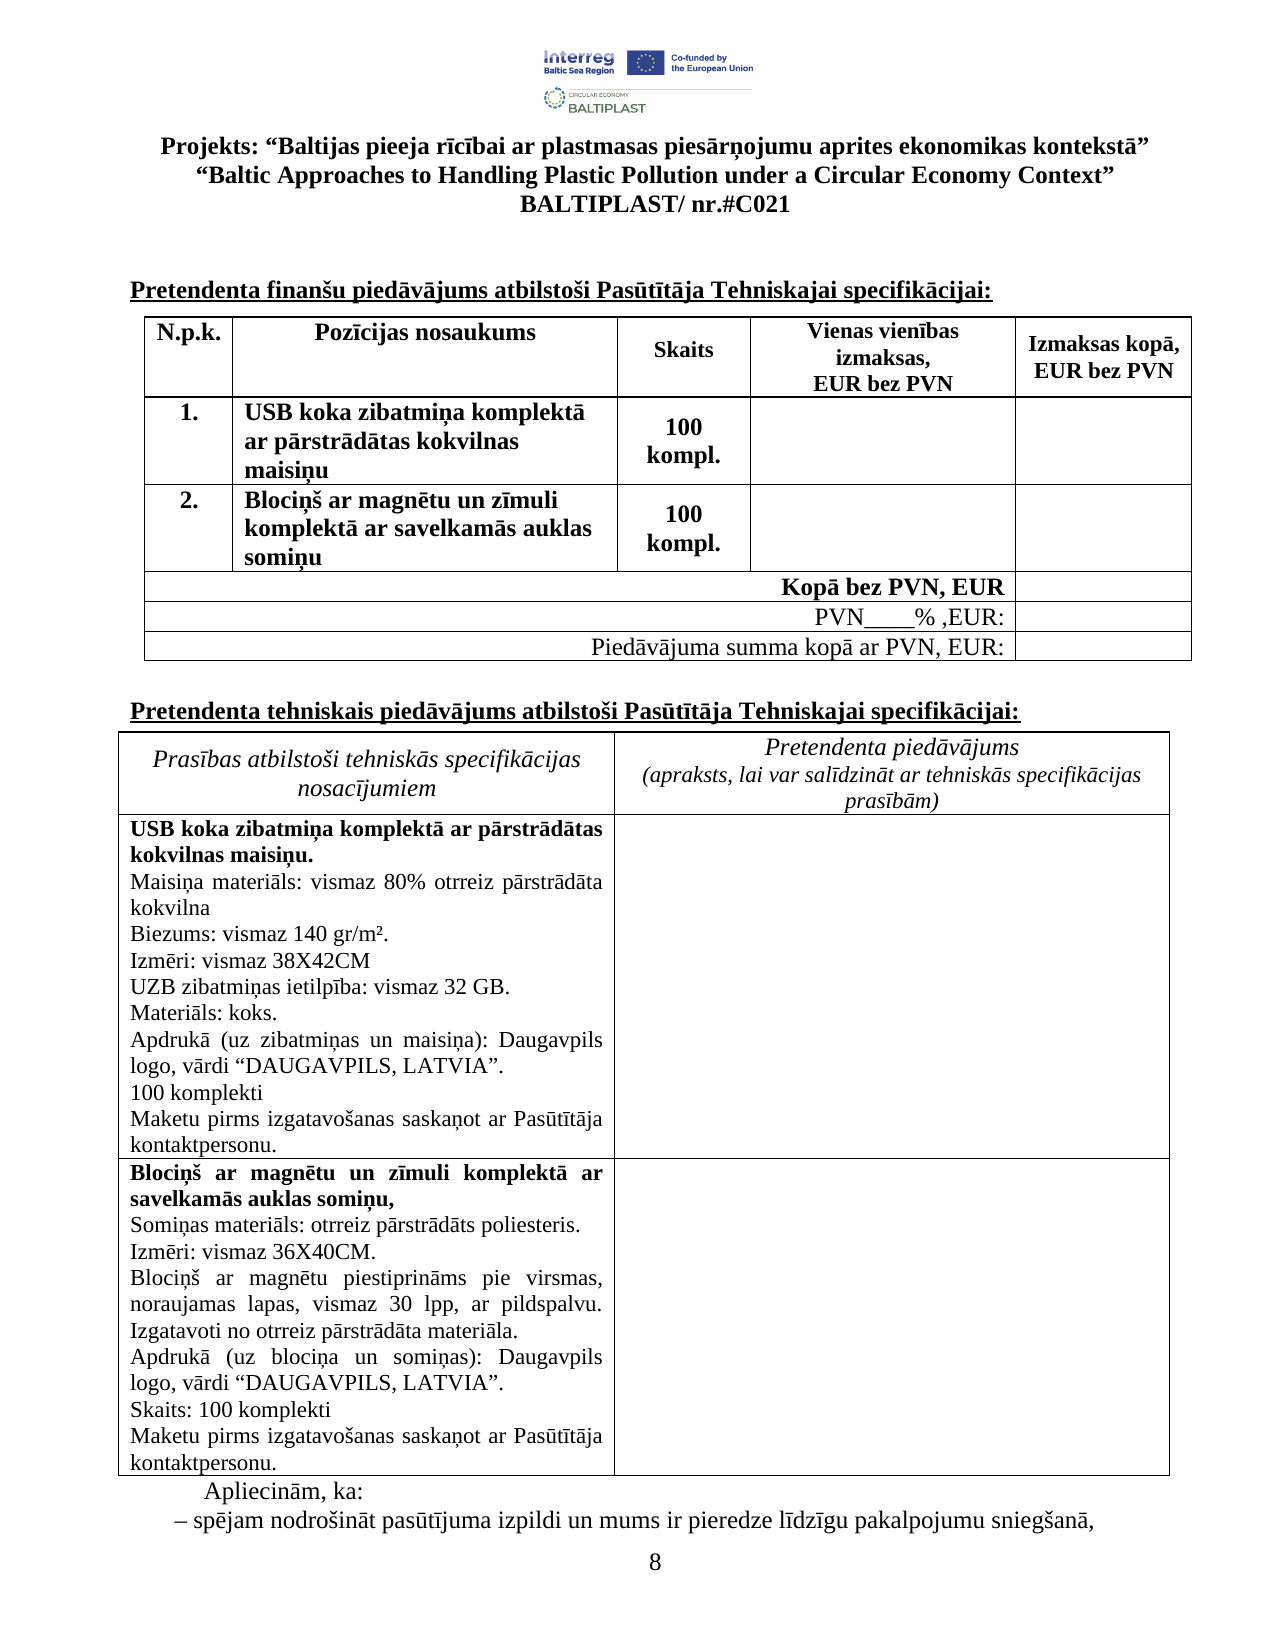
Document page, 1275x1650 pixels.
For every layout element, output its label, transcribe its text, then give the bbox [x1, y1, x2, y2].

text – spējam nodrošināt pasūtījuma izpildi un mums ir pieredze līdzīgu pakalpojumu sniegšanā, [130, 1505, 1181, 1533]
table_header Pretendenta piedāvājums (apraksts, lai var salīdzināt ar tehniskās specifikācijas prasībām) [615, 733, 1169, 814]
table_cell [751, 485, 1015, 571]
table_cell 1. [145, 398, 232, 484]
table_cell 100 kompl. [618, 398, 750, 484]
table_cell 2. [145, 485, 232, 571]
table_header N.p.k. [145, 318, 232, 396]
table_cell 100 kompl. [618, 485, 750, 571]
text Apliecinām, ka: [130, 1476, 1181, 1505]
table_cell [1016, 398, 1191, 484]
table_cell [1016, 602, 1191, 631]
table_header Izmaksas kopā, EUR bez PVN [1016, 318, 1191, 396]
table_cell Blociņš ar magnētu un zīmuli komplektā ar savelkamās auklas somiņu [233, 485, 617, 571]
table_header Vienas vienības izmaksas, EUR bez PVN [751, 318, 1015, 396]
table_cell [1016, 572, 1191, 601]
table_cell [1016, 632, 1191, 660]
table_cell PVN____% ,EUR: [145, 602, 1015, 631]
table_cell [751, 398, 1015, 484]
table_cell Blociņš ar magnētu un zīmuli komplektā ar savelkamās auklas somiņu, Somiņas materiāls: otrreiz pārstrādāts poliesteris. Izmēri: vismaz 36X40CM. Blociņš ar magnētu piestiprināms pie virsmas, noraujamas lapas, vismaz 30 lpp, ar pildspalvu. Izgatavoti no otrreiz pārstrādāta materiāla. Apdrukā (uz blociņa un somiņas): Daugavpils logo, vārdi “DAUGAVPILS, LATVIA”. Skaits: 100 komplekti Maketu pirms izgatavošanas saskaņot ar Pasūtītāja kontaktpersonu. [119, 1159, 614, 1475]
text Pretendenta finanšu piedāvājums atbilstoši Pasūtītāja Tehniskajai specifikācijai: [130, 275, 1181, 304]
table_cell USB koka zibatmiņa komplektā ar pārstrādātas kokvilnas maisiņu [233, 398, 617, 484]
table_cell [1016, 485, 1191, 571]
text Pretendenta tehniskais piedāvājums atbilstoši Pasūtītāja Tehniskajai specifikācijai: [130, 696, 1181, 725]
table_header Prasības atbilstoši tehniskās specifikācijas nosacījumiem [119, 733, 614, 814]
table_header Skaits [618, 318, 750, 396]
table_header Pozīcijas nosaukums [233, 318, 617, 396]
table_cell Kopā bez PVN, EUR [145, 572, 1015, 601]
table_cell [615, 815, 1169, 1158]
table_cell [615, 1159, 1169, 1475]
picture [532, 37, 762, 131]
table_cell USB koka zibatmiņa komplektā ar pārstrādātas kokvilnas maisiņu. Maisiņa materiāls: vismaz 80% otrreiz pārstrādāta kokvilna Biezums: vismaz 140 gr/m². Izmēri: vismaz 38X42CM UZB zibatmiņas ietilpība: vismaz 32 GB. Materiāls: koks. Apdrukā (uz zibatmiņas un maisiņa): Daugavpils logo, vārdi “DAUGAVPILS, LATVIA”. 100 komplekti Maketu pirms izgatavošanas saskaņot ar Pasūtītāja kontaktpersonu. [119, 815, 614, 1158]
table_cell Piedāvājuma summa kopā ar PVN, EUR: [145, 632, 1015, 660]
